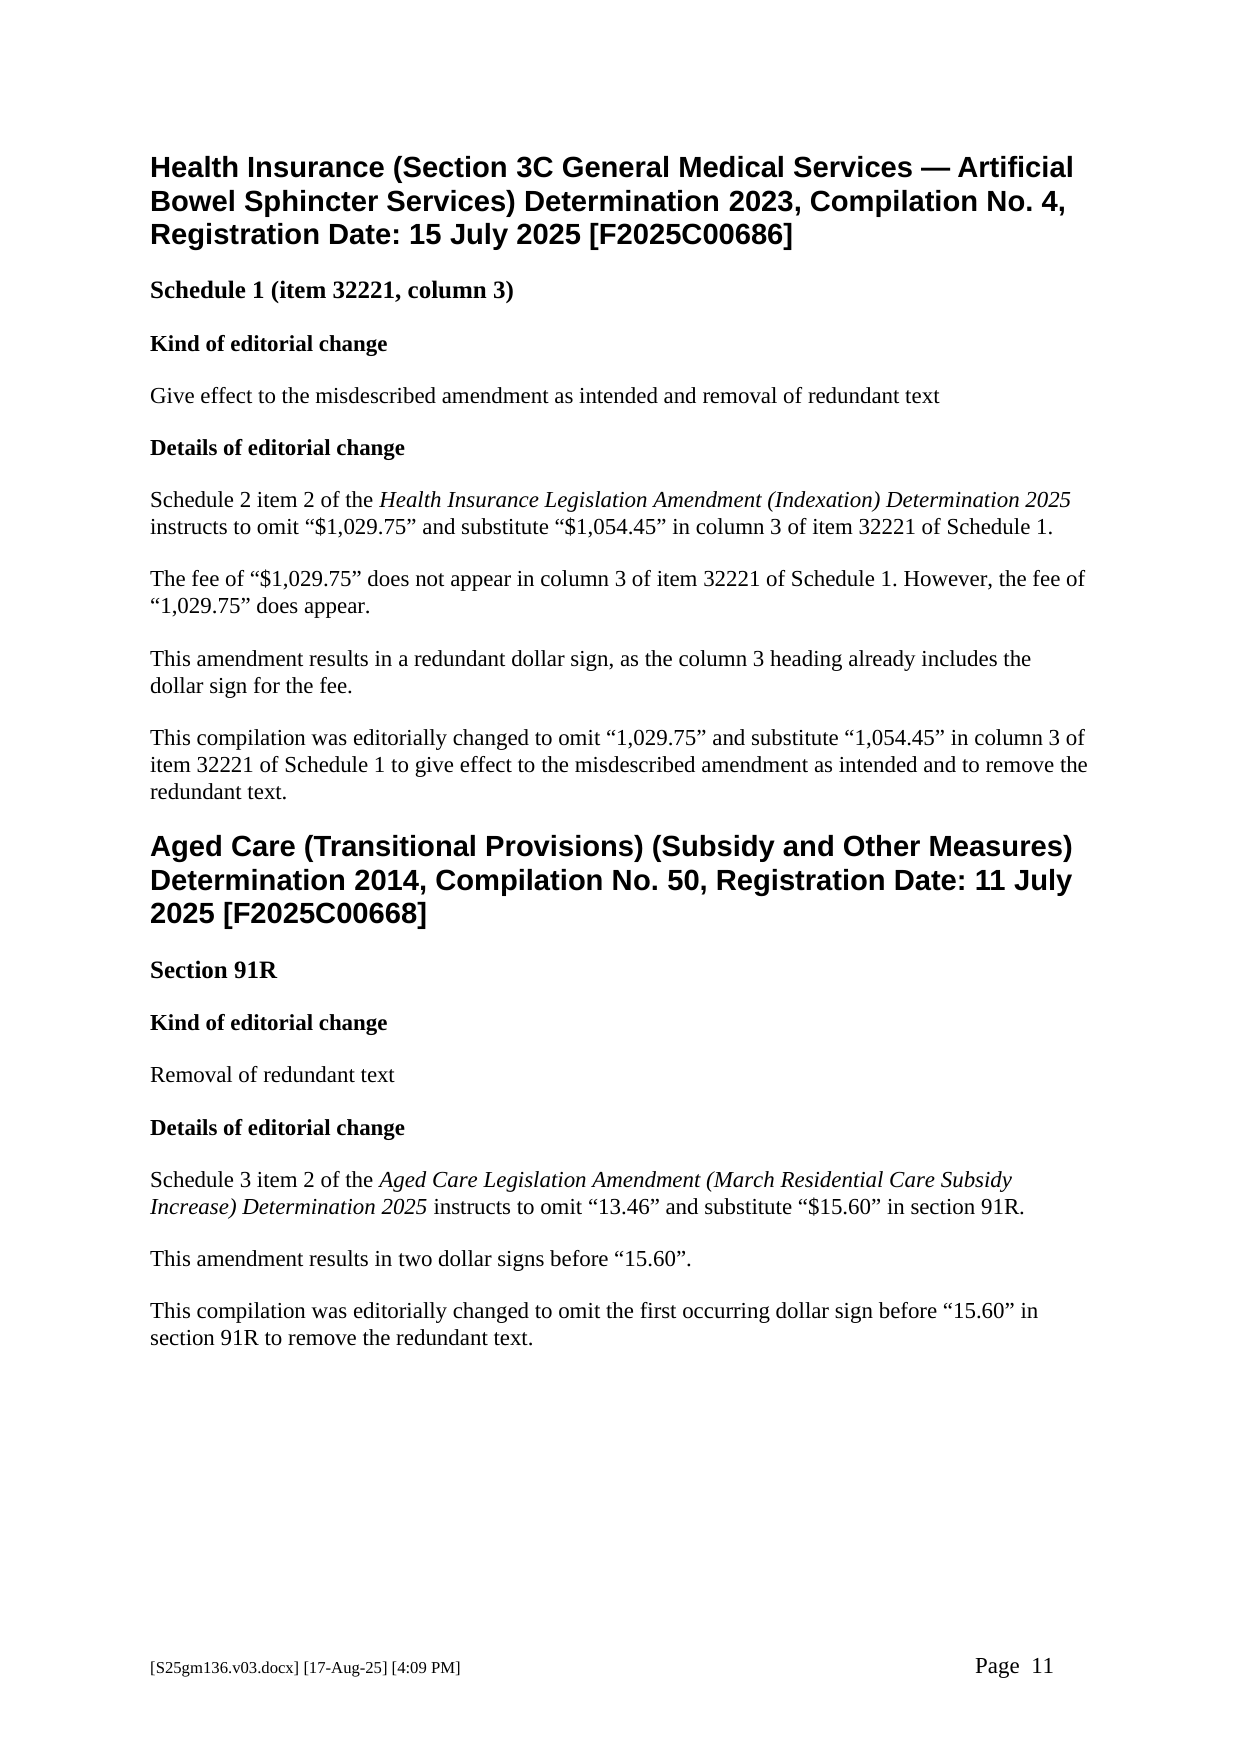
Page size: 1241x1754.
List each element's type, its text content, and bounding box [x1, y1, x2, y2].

text Kind of editorial change [150, 329, 1090, 356]
text The fee of “$1,029.75” does not appear in column 3 of item 32221 of Schedule 1. However, the fee of “1,029.75” does appear. [150, 565, 1090, 619]
text This amendment results in a redundant dollar sign, as the column 3 heading already includes the dollar sign for the fee. [150, 644, 1090, 698]
text Kind of editorial change [150, 1009, 1090, 1036]
text Details of editorial change [150, 433, 1090, 461]
text Aged Care (Transitional Provisions) (Subsidy and Other Measures) Determination 2014, Compilation No. 50, Registration Date: 11 July 2025 [F2025C00668] [150, 829, 1090, 930]
text Section 91R [150, 955, 1090, 984]
text Health Insurance (Section 3C General Medical Services — Artificial Bowel Sphincter Services) Determination 2023, Compilation No. 4, Registration Date: 15 July 2025 [F2025C00686] [150, 150, 1090, 251]
text This compilation was editorially changed to omit the first occurring dollar sign before “15.60” in section 91R to remove the redundant text. [150, 1296, 1090, 1350]
text Give effect to the misdescribed amendment as intended and removal of redundant text [150, 381, 1090, 408]
text Schedule 1 (item 32221, column 3) [150, 276, 1090, 304]
text Details of editorial change [150, 1113, 1090, 1140]
text This compilation was editorially changed to omit “1,029.75” and substitute “1,054.45” in column 3 of item 32221 of Schedule 1 to give effect to the misdescribed amendment as intended and to remove the redundant text. [150, 723, 1090, 804]
text This amendment results in two dollar signs before “15.60”. [150, 1244, 1090, 1271]
text Removal of redundant text [150, 1061, 1090, 1088]
text Schedule 3 item 2 of the Aged Care Legislation Amendment (March Residential Care Subsidy Increase) Determination 2025 instructs to omit “13.46” and substitute “$15.60” in section 91R. [150, 1165, 1090, 1219]
text Schedule 2 item 2 of the Health Insurance Legislation Amendment (Indexation) Determination 2025 instructs to omit “$1,029.75” and substitute “$1,054.45” in column 3 of item 32221 of Schedule 1. [150, 486, 1090, 540]
